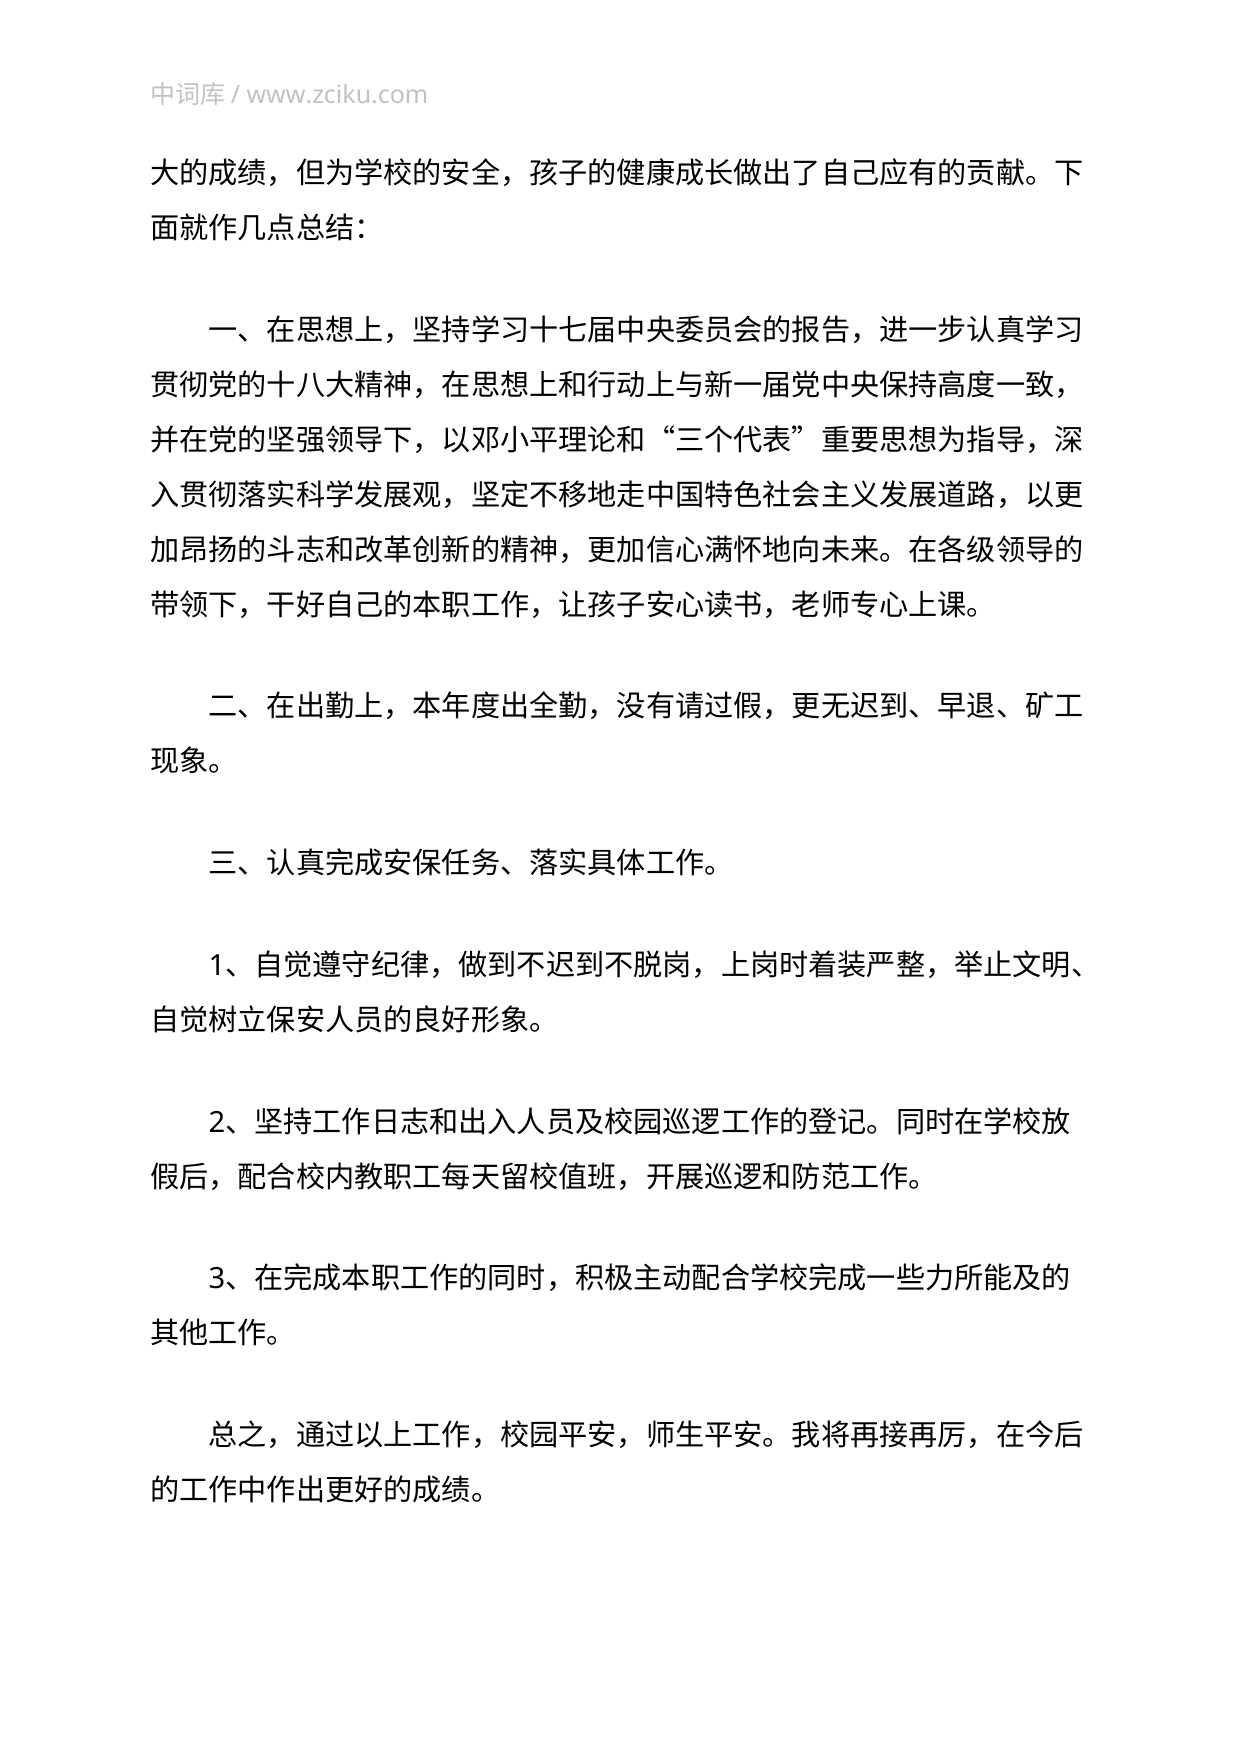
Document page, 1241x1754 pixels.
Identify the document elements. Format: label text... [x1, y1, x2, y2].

text 2、坚持工作日志和出入人员及校园巡逻工作的登记。同时在学校放假后，配合校内教职工每天留校值班，开展巡逻和防范工作。 [150, 1098, 1090, 1195]
text 3、在完成本职工作的同时，积极主动配合学校完成一些力所能及的其他工作。 [150, 1255, 1090, 1352]
text 二、在出勤上，本年度出全勤，没有请过假，更无迟到、早退、矿工现象。 [150, 683, 1090, 780]
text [150, 150, 1090, 247]
text 三、认真完成安保任务、落实具体工作。 [150, 839, 1090, 882]
text 总之，通过以上工作，校园平安，师生平安。我将再接再厉，在今后的工作中作出更好的成绩。 [150, 1412, 1090, 1509]
text 1、自觉遵守纪律，做到不迟到不脱岗，上岗时着装严整，举止文明、自觉树立保安人员的良好形象。 [150, 941, 1090, 1039]
text 一、在思想上，坚持学习十七届中央委员会的报告，进一步认真学习贯彻党的十八大精神，在思想上和行动上与新一届党中央保持高度一致，并在党的坚强领导下，以邓小平理论和“三个代表”重要思想为指导，深入贯彻落实科学发展观，坚定不移地走中国特色社会主义发展道路，以更加昂扬的斗志和改革创新的精神，更加信心满怀地向未来。在各级领导的带领下，干好自己的本职工作，让孩子安心读书，老师专心上课。 [150, 307, 1090, 623]
